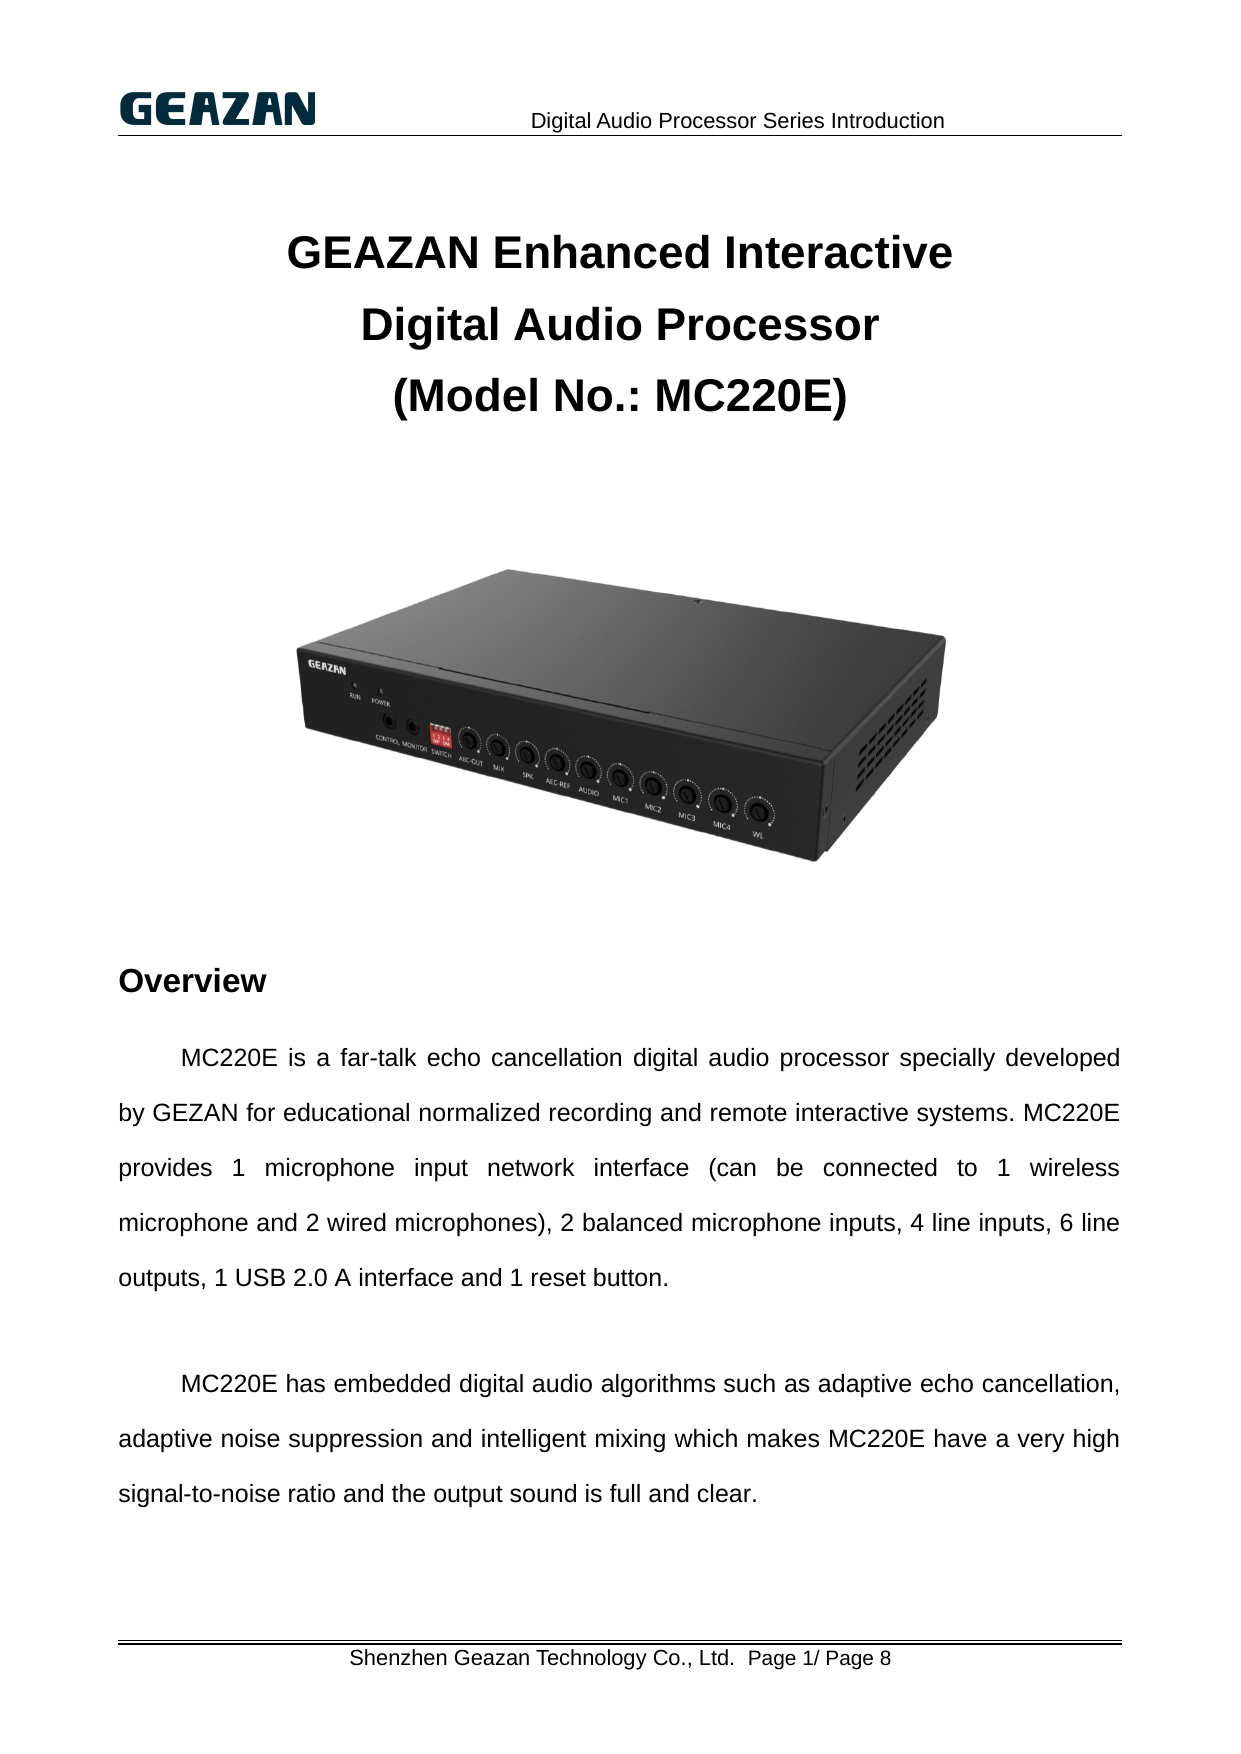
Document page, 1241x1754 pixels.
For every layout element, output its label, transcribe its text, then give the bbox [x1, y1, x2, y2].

text GEAZAN Enhanced Interactive [118, 226, 1122, 278]
picture [285, 557, 955, 869]
text MC220E is a far-talk echo cancellation digital audio processor specially developed by GEZAN for educational normalized recording and remote interactive systems. MC220E provides 1 microphone input network interface (can be connected to 1 wireless microphone and 2 wired microphones), 2 balanced microphone inputs, 4 line inputs, 6 line outputs, 1 USB 2.0 A interface and 1 reset button. [118, 1041, 1122, 1294]
text MC220E has embedded digital audio algorithms such as adaptive echo cancellation, adaptive noise suppression and intelligent mixing which makes MC220E have a very high signal-to-noise ratio and the output sound is full and clear. [118, 1367, 1122, 1510]
text Digital Audio Processor [118, 297, 1122, 350]
picture [118, 88, 319, 129]
subtitle Overview [118, 961, 1122, 999]
text (Model No.: MC220E) [118, 369, 1122, 422]
